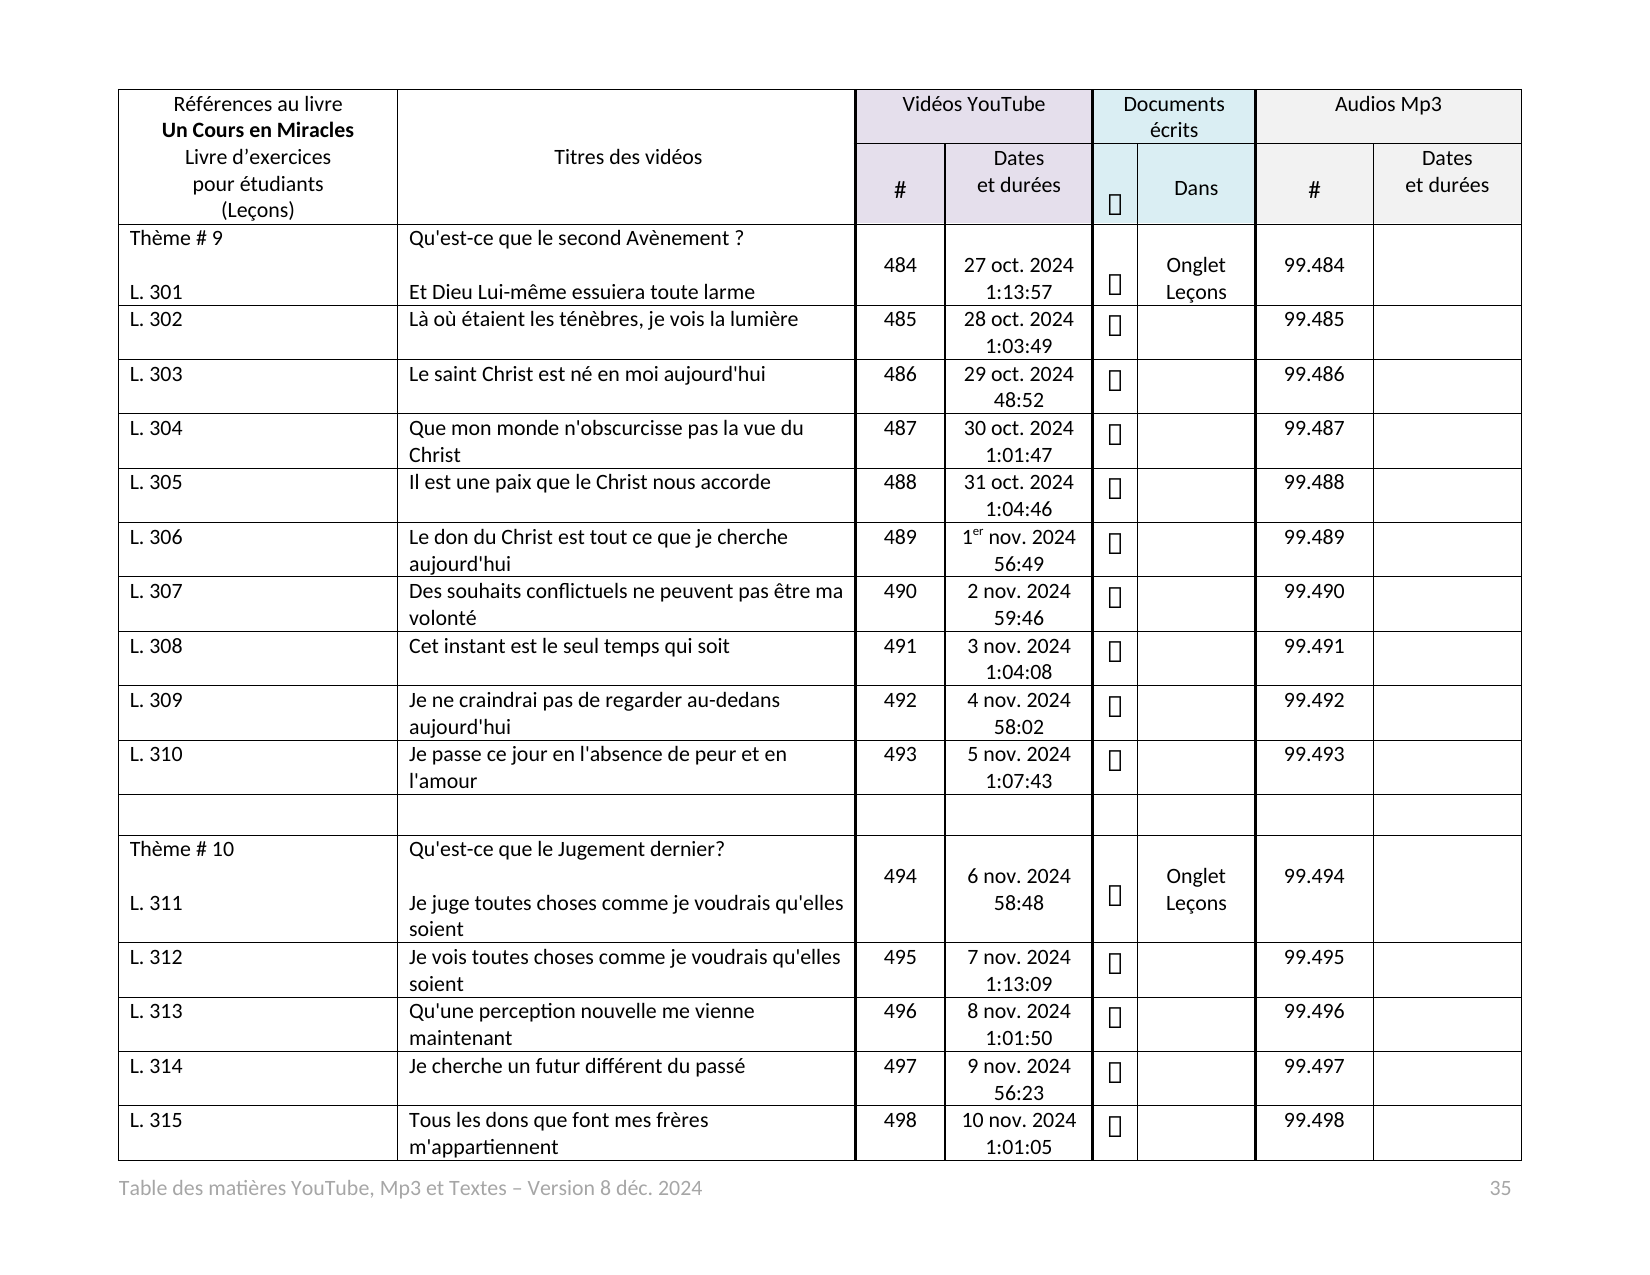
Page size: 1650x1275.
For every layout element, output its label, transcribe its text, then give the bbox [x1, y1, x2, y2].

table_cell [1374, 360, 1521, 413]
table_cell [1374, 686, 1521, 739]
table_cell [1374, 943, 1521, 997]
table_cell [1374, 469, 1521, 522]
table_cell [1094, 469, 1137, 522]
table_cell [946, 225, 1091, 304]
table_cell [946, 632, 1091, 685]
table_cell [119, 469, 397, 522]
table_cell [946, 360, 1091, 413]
table_cell # [1257, 144, 1373, 223]
table_header Audios Mp3 [1257, 90, 1521, 143]
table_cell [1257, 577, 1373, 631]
table_cell Dans [1138, 144, 1254, 223]
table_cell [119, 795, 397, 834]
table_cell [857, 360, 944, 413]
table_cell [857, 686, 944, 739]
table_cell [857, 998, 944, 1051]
table_header Références au livre Un Cours en Miracles Livre d’exercices pour étudiants (Leçons) [119, 90, 397, 223]
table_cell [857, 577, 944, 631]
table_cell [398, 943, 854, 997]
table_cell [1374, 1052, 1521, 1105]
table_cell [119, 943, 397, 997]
table_header Documents écrits [1094, 90, 1254, 143]
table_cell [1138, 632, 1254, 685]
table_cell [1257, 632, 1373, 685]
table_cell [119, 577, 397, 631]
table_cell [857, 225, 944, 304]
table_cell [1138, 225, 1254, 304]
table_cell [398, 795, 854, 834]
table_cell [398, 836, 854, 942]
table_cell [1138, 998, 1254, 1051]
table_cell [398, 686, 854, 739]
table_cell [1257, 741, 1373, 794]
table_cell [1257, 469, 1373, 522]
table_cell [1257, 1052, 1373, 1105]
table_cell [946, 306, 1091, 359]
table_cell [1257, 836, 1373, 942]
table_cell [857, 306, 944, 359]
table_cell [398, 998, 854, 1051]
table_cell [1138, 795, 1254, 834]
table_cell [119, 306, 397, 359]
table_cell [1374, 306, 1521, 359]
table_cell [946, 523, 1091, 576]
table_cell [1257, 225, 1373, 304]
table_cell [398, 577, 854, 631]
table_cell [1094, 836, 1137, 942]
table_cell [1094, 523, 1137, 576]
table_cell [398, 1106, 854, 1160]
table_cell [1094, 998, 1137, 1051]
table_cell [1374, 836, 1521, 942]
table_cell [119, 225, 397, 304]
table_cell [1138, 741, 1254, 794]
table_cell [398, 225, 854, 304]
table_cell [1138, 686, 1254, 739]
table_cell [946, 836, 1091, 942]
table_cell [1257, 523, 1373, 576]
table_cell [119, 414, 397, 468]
table_header Vidéos YouTube [857, 90, 1091, 143]
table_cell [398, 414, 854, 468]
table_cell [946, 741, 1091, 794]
table_header Titres des vidéos [398, 90, 854, 223]
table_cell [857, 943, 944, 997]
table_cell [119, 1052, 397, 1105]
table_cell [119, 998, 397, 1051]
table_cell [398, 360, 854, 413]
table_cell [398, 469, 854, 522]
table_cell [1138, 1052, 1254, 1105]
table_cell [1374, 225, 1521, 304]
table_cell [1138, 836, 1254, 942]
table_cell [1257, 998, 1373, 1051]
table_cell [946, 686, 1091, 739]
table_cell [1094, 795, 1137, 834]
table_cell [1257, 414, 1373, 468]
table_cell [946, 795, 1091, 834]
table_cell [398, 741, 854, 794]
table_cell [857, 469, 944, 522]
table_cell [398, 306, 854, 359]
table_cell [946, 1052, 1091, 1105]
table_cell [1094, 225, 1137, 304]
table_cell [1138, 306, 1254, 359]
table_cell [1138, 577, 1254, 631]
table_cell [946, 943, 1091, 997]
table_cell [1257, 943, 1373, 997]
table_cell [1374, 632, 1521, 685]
table_cell Dates et durées [946, 144, 1091, 223]
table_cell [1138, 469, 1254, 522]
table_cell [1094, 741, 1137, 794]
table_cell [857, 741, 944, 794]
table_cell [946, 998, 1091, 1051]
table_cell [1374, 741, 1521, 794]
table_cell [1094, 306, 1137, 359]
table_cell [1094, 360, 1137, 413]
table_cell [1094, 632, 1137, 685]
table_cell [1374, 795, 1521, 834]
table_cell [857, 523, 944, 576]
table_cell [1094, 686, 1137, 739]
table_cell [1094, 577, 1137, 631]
table_cell  [1094, 144, 1137, 223]
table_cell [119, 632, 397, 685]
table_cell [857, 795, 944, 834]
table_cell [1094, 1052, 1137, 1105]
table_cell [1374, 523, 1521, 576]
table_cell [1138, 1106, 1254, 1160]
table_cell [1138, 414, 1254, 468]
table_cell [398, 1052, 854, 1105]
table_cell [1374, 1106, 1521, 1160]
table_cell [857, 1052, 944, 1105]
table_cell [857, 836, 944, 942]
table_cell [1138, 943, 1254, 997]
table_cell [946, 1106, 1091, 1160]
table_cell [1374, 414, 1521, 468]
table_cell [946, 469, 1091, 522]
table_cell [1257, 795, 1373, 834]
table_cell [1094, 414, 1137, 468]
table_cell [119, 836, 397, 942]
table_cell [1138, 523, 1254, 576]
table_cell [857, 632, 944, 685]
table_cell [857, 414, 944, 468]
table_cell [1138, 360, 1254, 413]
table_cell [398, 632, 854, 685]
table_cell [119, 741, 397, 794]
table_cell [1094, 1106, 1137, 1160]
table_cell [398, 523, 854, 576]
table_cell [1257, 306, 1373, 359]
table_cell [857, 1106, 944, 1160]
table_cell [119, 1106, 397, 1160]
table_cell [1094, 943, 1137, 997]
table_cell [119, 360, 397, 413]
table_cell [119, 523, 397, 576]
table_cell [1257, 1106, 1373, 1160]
table_cell Dates et durées [1374, 144, 1521, 223]
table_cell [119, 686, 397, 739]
table_cell # [857, 144, 944, 223]
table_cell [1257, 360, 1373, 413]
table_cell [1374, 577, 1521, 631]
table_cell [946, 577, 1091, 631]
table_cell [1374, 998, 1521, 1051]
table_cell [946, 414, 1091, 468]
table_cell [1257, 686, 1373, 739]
